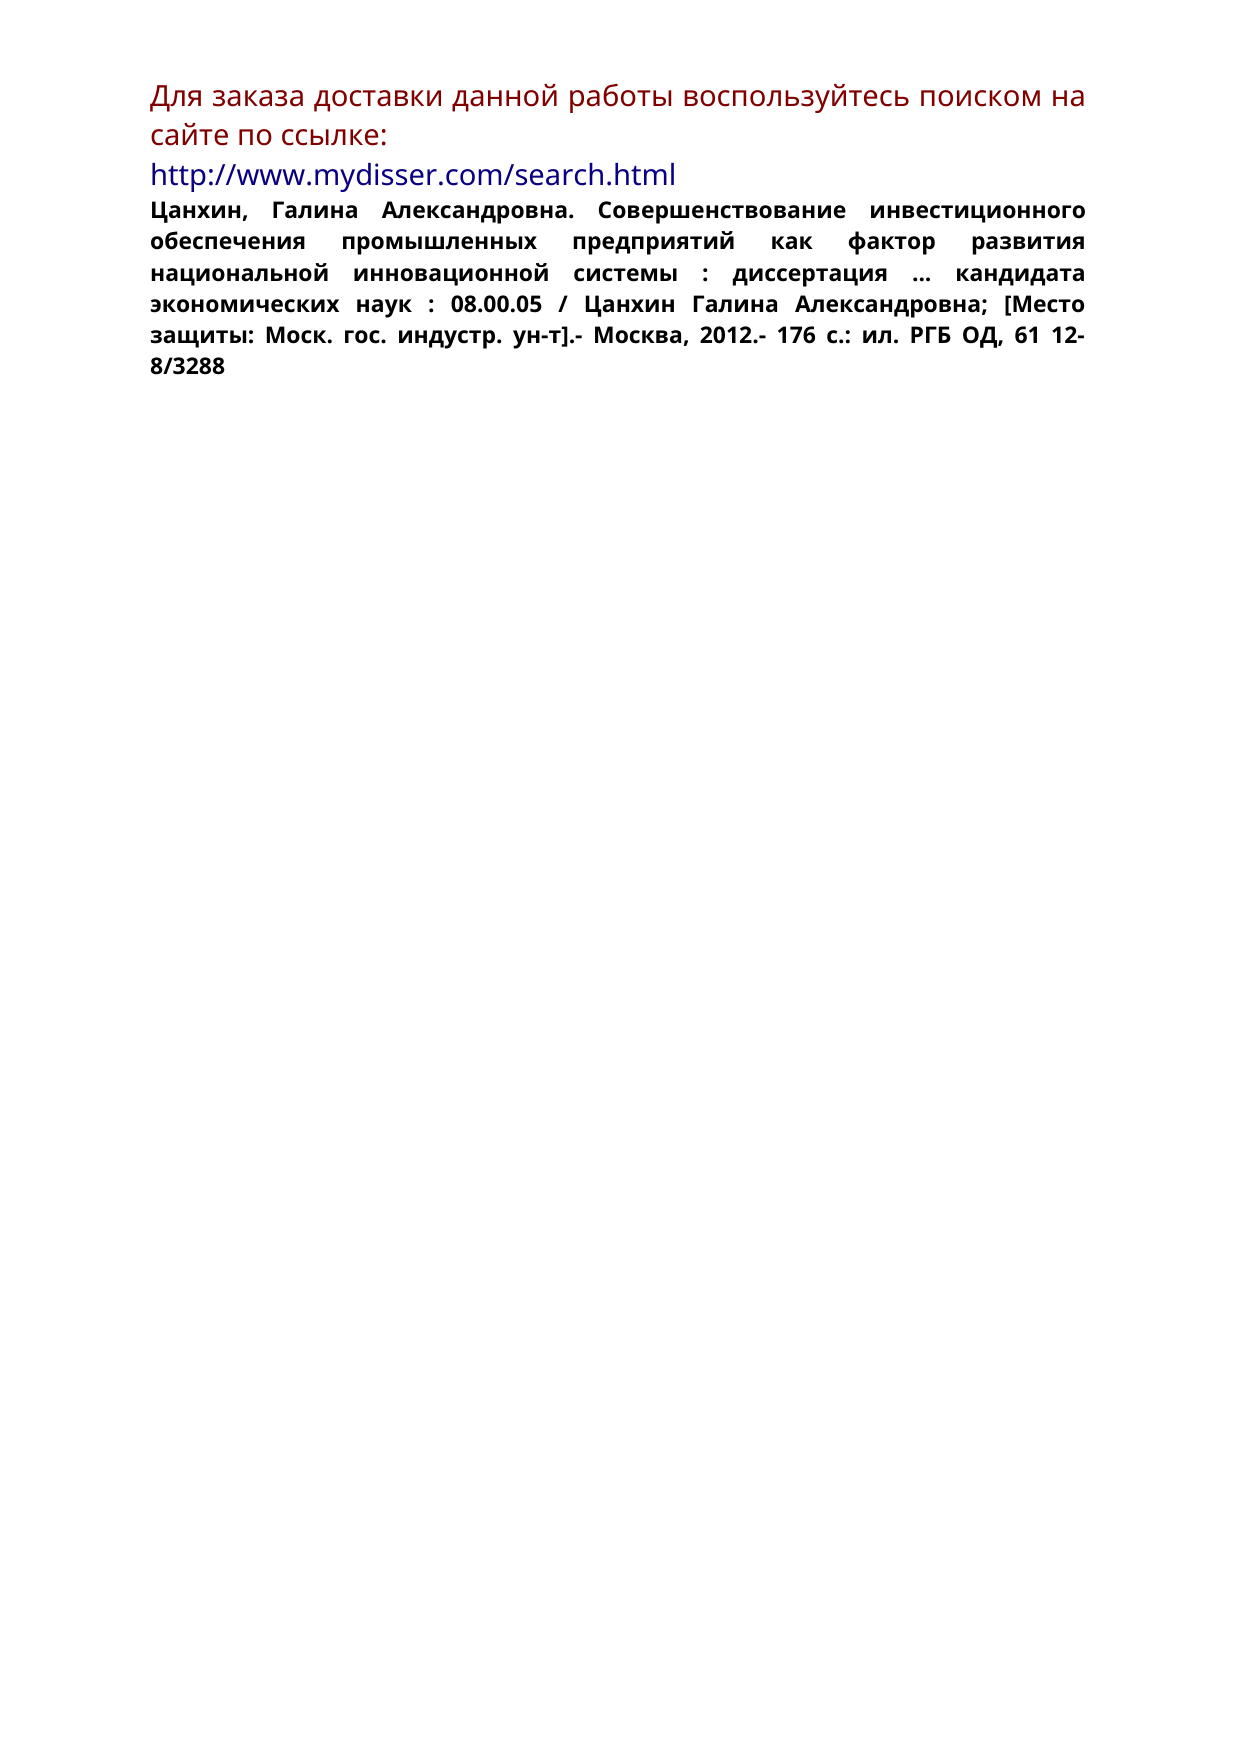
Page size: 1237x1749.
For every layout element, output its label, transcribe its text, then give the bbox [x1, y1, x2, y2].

text Цанхин, Галина Александровна. Совершенствование инвестиционного обеспечения промышленных предприятий как фактор развития национальной инновационной системы : диссертация ... кандидата экономических наук : 08.00.05 / Цанхин Галина Александровна; [Место защиты: Моск. гос. индустр. ун-т].- Москва, 2012.- 176 с.: ил. РГБ ОД, 61 12-8/3288 [150, 194, 1086, 382]
